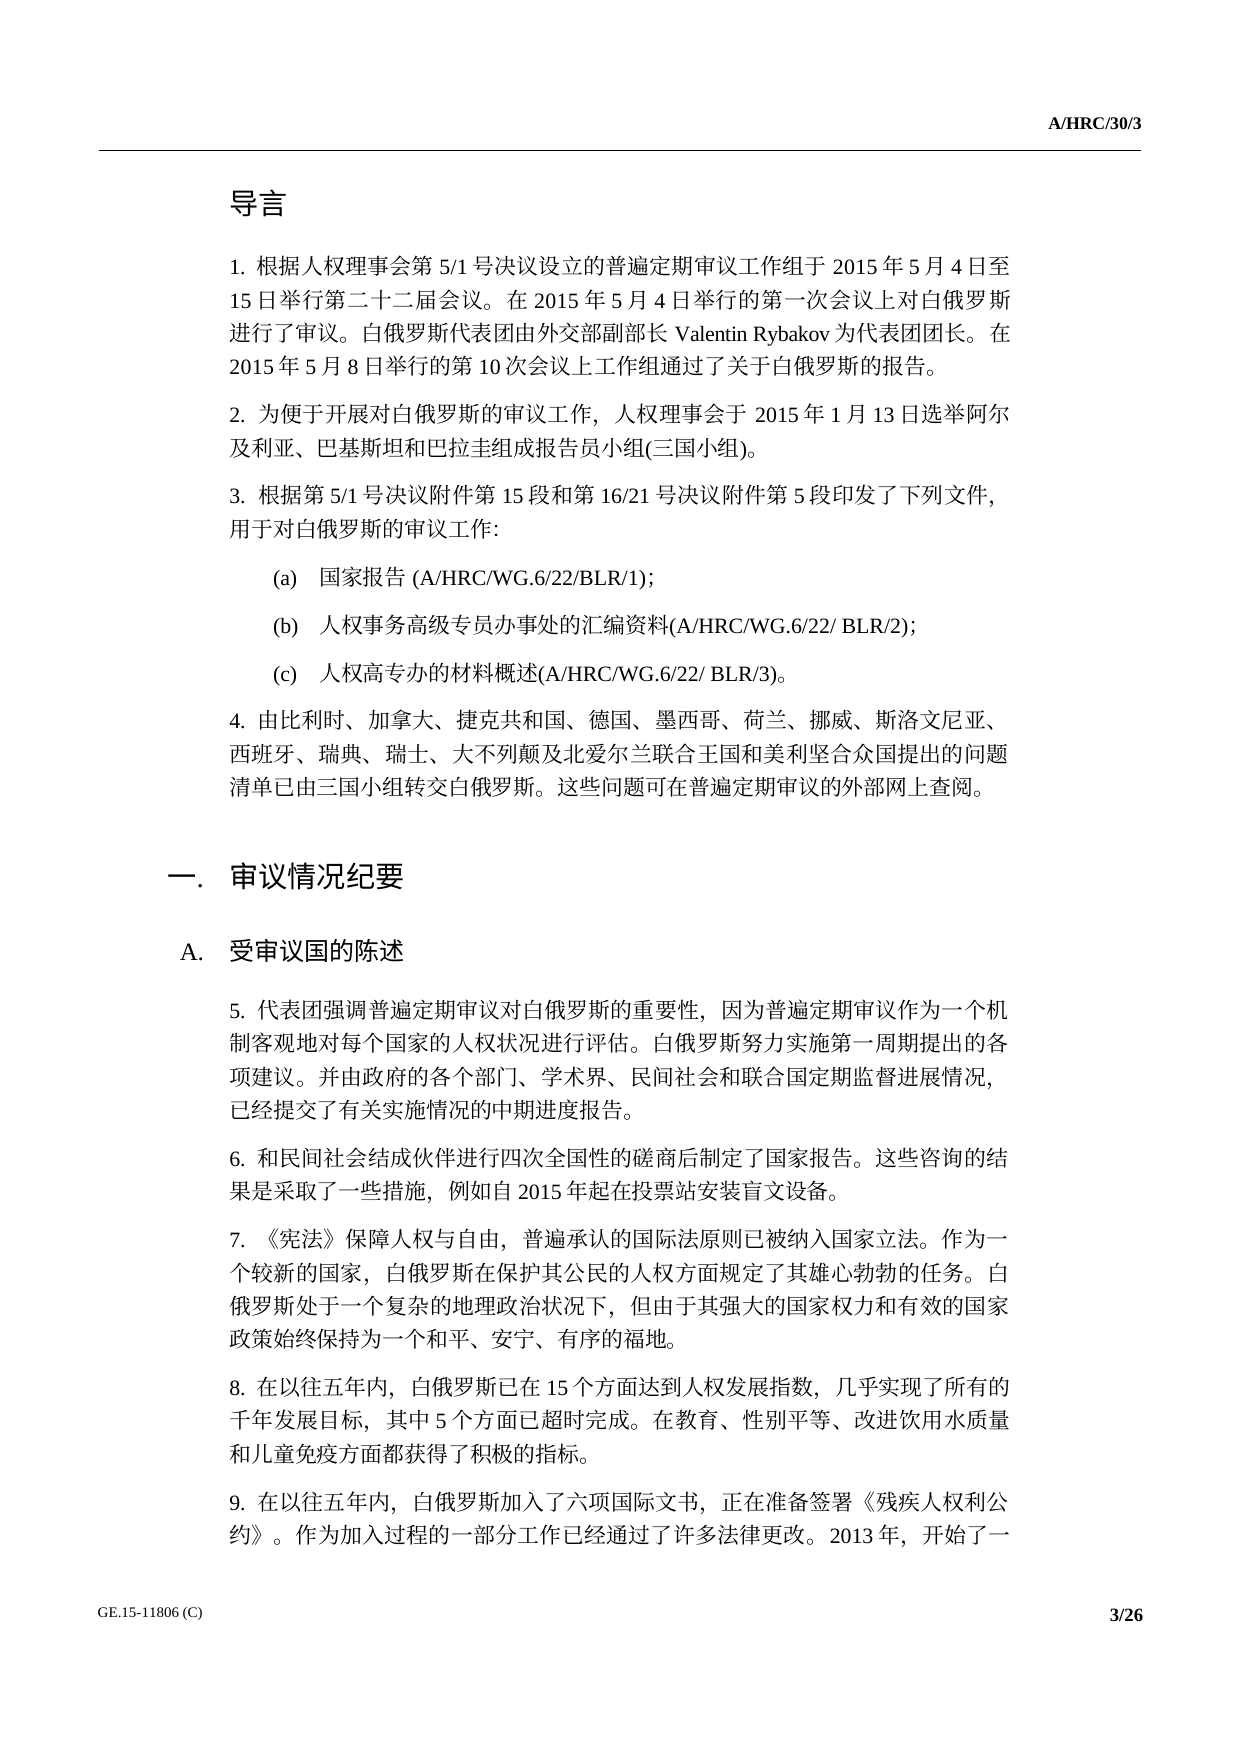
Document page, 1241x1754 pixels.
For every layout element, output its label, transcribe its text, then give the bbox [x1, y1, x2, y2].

text 1. 根据人权理事会第5/1号决议设立的普遍定期审议工作组于2015年5月4日至15日举行第二十二届会议。在2015年5月4日举行的第一次会议上对白俄罗斯进行了审议。白俄罗斯代表团由外交部副部长Valentin Rybakov为代表团团长。在2015年5月8日举行的第10次会议上工作组通过了关于白俄罗斯的报告。 [229, 248, 1011, 381]
text 5. 代表团强调普遍定期审议对白俄罗斯的重要性，因为普遍定期审议作为一个机制客观地对每个国家的人权状况进行评估。白俄罗斯努力实施第一周期提出的各项建议。并由政府的各个部门、学术界、民间社会和联合国定期监督进展情况，已经提交了有关实施情况的中期进度报告。 [229, 992, 1011, 1125]
text 6. 和民间社会结成伙伴进行四次全国性的磋商后制定了国家报告。这些咨询的结果是采取了一些措施，例如自2015年起在投票站安装盲文设备。 [229, 1140, 1011, 1206]
text 4. 由比利时、加拿大、捷克共和国、德国、墨西哥、荷兰、挪威、斯洛文尼亚、西班牙、瑞典、瑞士、大不列颠及北爱尔兰联合王国和美利坚合众国提出的问题清单已由三国小组转交白俄罗斯。这些问题可在普遍定期审议的外部网上查阅。 [229, 702, 1011, 802]
text (b) 人权事务高级专员办事处的汇编资料(A/HRC/WG.6/22/ BLR/2)； [273, 606, 1011, 640]
text A. 受审议国的陈述 [97, 933, 1011, 967]
text 7. 《宪法》保障人权与自由，普遍承认的国际法原则已被纳入国家立法。作为一个较新的国家，白俄罗斯在保护其公民的人权方面规定了其雄心勃勃的任务。白俄罗斯处于一个复杂的地理政治状况下，但由于其强大的国家权力和有效的国家政策始终保持为一个和平、安宁、有序的福地。 [229, 1221, 1011, 1354]
text 8. 在以往五年内，白俄罗斯已在15个方面达到人权发展指数，几乎实现了所有的千年发展目标，其中5个方面已超时完成。在教育、性别平等、改进饮用水质量和儿童免疫方面都获得了积极的指标。 [229, 1369, 1011, 1469]
text (a) 国家报告 (A/HRC/WG.6/22/BLR/1)； [273, 558, 1011, 592]
text 3. 根据第5/1号决议附件第15段和第16/21号决议附件第5段印发了下列文件，用于对白俄罗斯的审议工作： [229, 477, 1011, 544]
text 一. 审议情况纪要 [97, 854, 1011, 896]
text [229, 1483, 1011, 1550]
text 2. 为便于开展对白俄罗斯的审议工作，人权理事会于2015年1月13日选举阿尔及利亚、巴基斯坦和巴拉圭组成报告员小组(三国小组)。 [229, 396, 1011, 463]
text 导言 [97, 181, 1011, 223]
text (c) 人权高专办的材料概述(A/HRC/WG.6/22/ BLR/3)。 [273, 654, 1011, 688]
